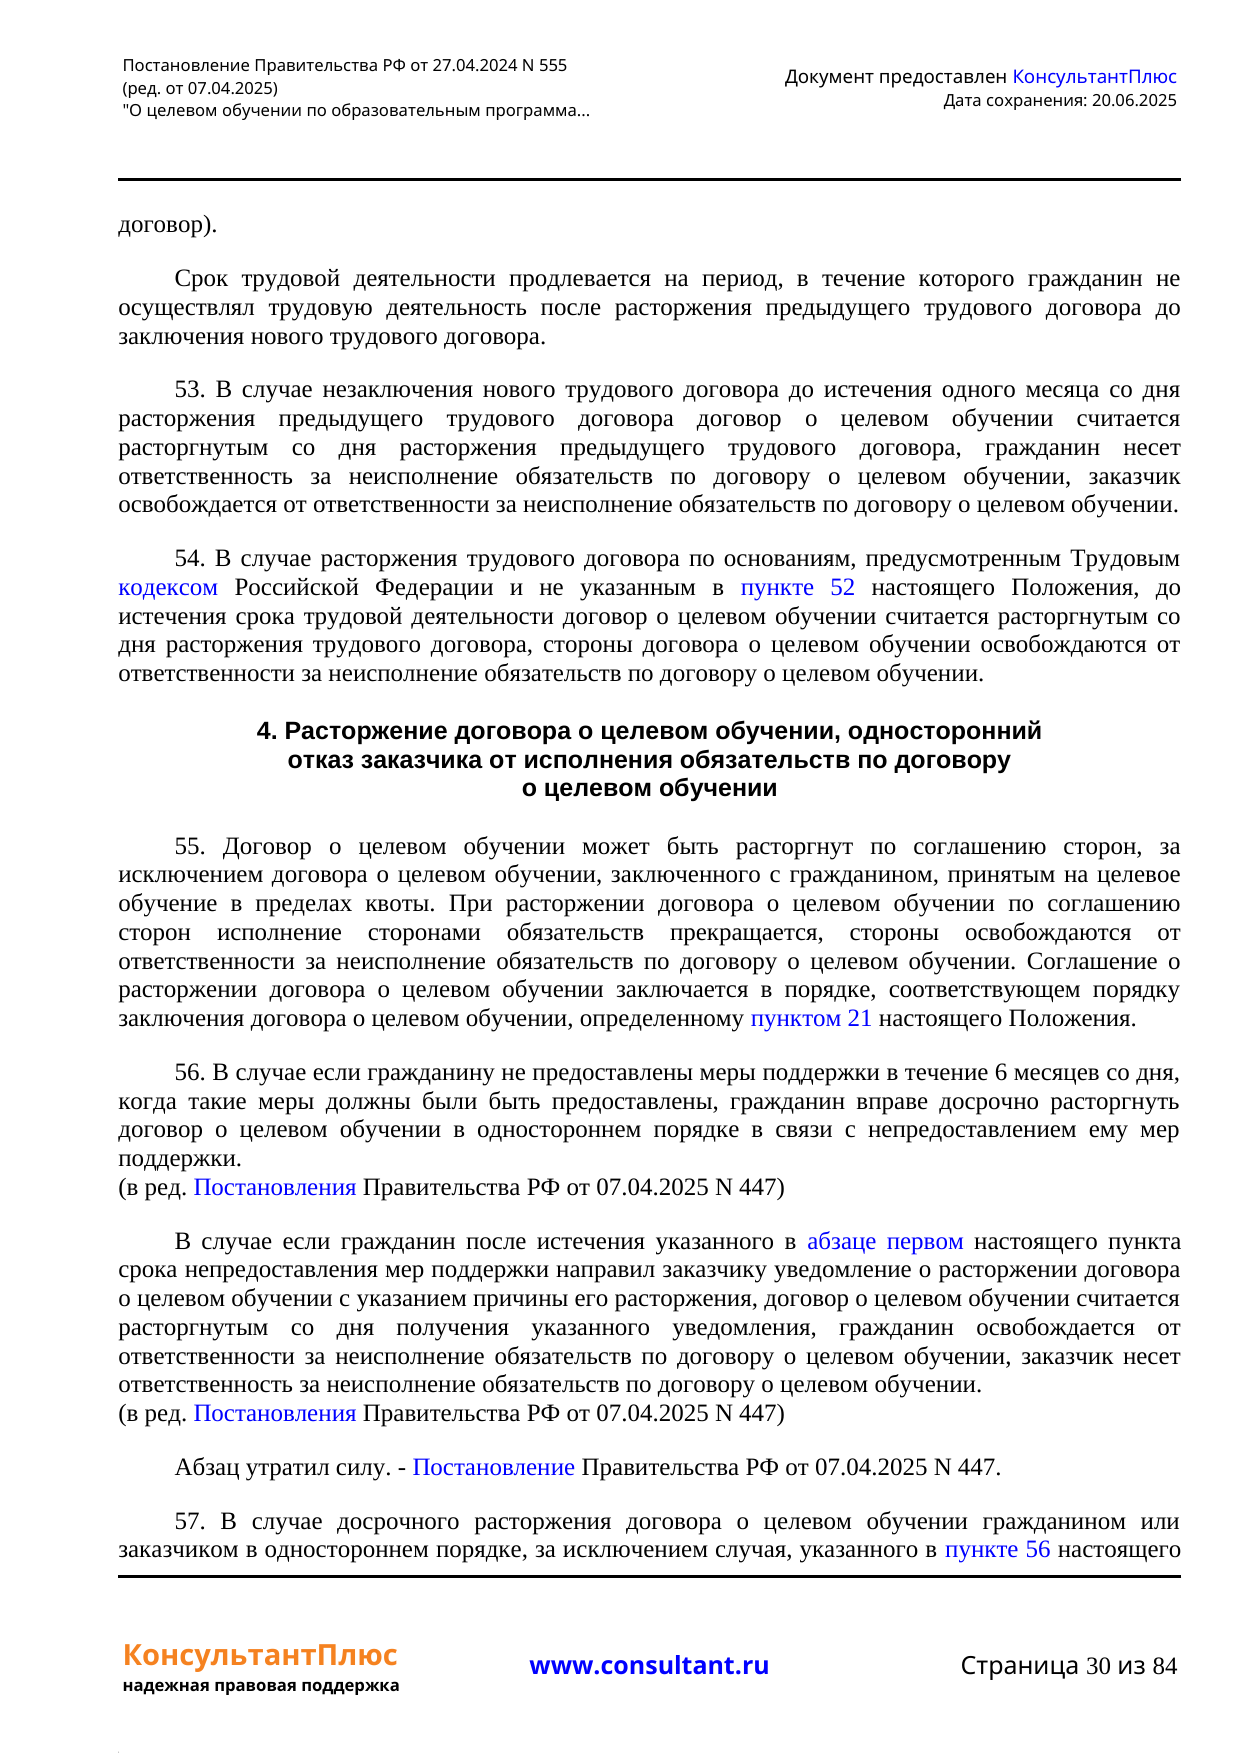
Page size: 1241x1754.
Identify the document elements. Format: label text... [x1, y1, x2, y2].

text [118, 1506, 1181, 1563]
text В случае если гражданин после истечения указанного в абзаце первом настоящего пункта срока непредоставления мер поддержки направил заказчику уведомление о расторжении договора о целевом обучении с указанием причины его расторжения, договор о целевом обучении считается расторгнутым со дня получения указанного уведомления, гражданин освобождается от ответственности за неисполнение обязательств по договору о целевом обучении, заказчик несет ответственность за неисполнение обязательств по договору о целевом обучении. [118, 1226, 1181, 1398]
text (в ред. Постановления Правительства РФ от 07.04.2025 N 447) [118, 1172, 1181, 1201]
text (в ред. Постановления Правительства РФ от 07.04.2025 N 447) [118, 1398, 1181, 1427]
text Срок трудовой деятельности продлевается на период, в течение которого гражданин не осуществлял трудовую деятельность после расторжения предыдущего трудового договора до заключения нового трудового договора. [118, 263, 1181, 349]
text 56. В случае если гражданину не предоставлены меры поддержки в течение 6 месяцев со дня, когда такие меры должны были быть предоставлены, гражданин вправе досрочно расторгнуть договор о целевом обучении в одностороннем порядке в связи с непредоставлением ему мер поддержки. [118, 1057, 1181, 1172]
text 55. Договор о целевом обучении может быть расторгнут по соглашению сторон, за исключением договора о целевом обучении, заключенного с гражданином, принятым на целевое обучение в пределах квоты. При расторжении договора о целевом обучении по соглашению сторон исполнение сторонами обязательств прекращается, стороны освобождаются от ответственности за неисполнение обязательств по договору о целевом обучении. Соглашение о расторжении договора о целевом обучении заключается в порядке, соответствующем порядку заключения договора о целевом обучении, определенному пунктом 21 настоящего Положения. [118, 831, 1181, 1032]
text 54. В случае расторжения трудового договора по основаниям, предусмотренным Трудовым кодексом Российской Федерации и не указанным в пункте 52 настоящего Положения, до истечения срока трудовой деятельности договор о целевом обучении считается расторгнутым со дня расторжения трудового договора, стороны договора о целевом обучении освобождаются от ответственности за неисполнение обязательств по договору о целевом обучении. [118, 543, 1181, 687]
title о целевом обучении [118, 773, 1181, 802]
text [118, 209, 1181, 238]
text Абзац утратил силу. - Постановление Правительства РФ от 07.04.2025 N 447. [118, 1452, 1181, 1481]
title отказ заказчика от исполнения обязательств по договору [118, 744, 1181, 773]
title 4. Расторжение договора о целевом обучении, односторонний [118, 716, 1181, 744]
text 53. В случае незаключения нового трудового договора до истечения одного месяца со дня расторжения предыдущего трудового договора договор о целевом обучении считается расторгнутым со дня расторжения предыдущего трудового договора, гражданин несет ответственность за неисполнение обязательств по договору о целевом обучении, заказчик освобождается от ответственности за неисполнение обязательств по договору о целевом обучении. [118, 374, 1181, 518]
